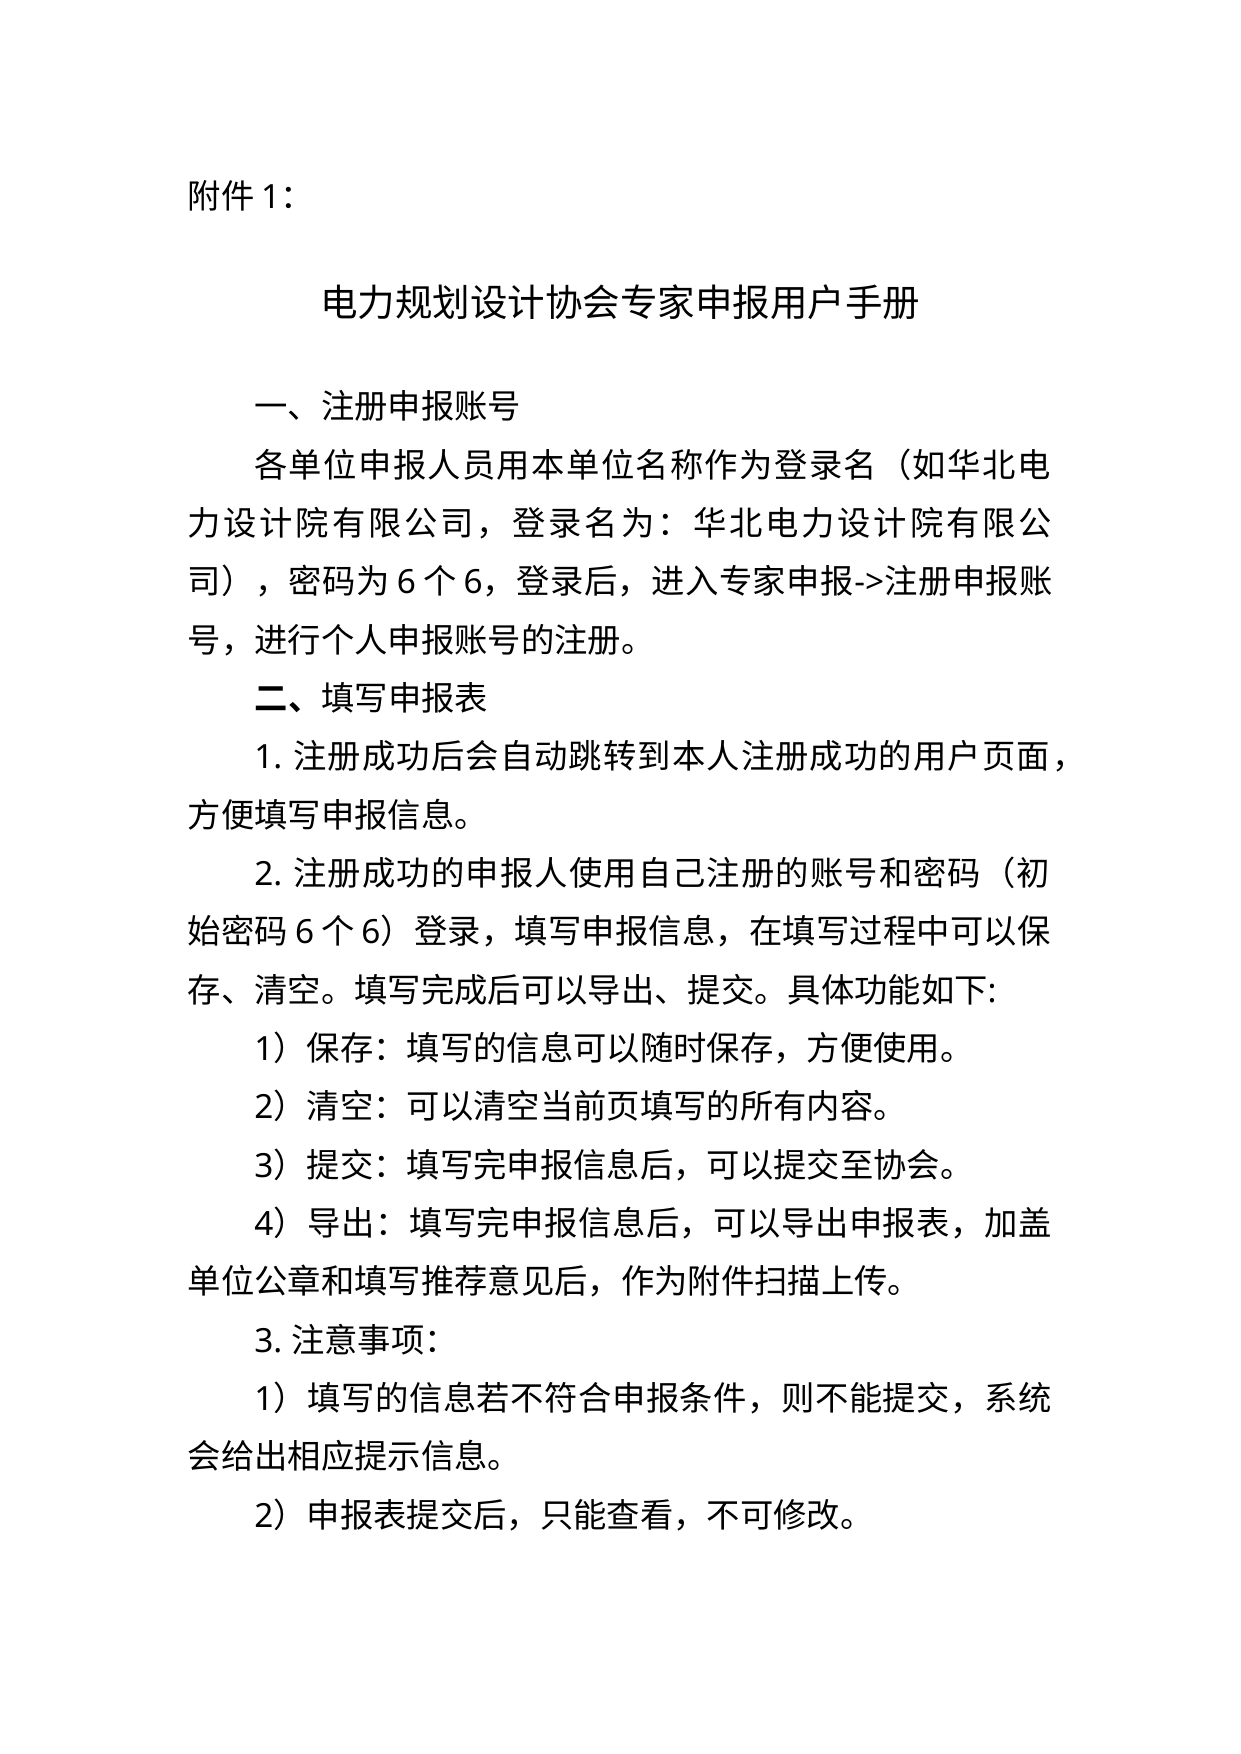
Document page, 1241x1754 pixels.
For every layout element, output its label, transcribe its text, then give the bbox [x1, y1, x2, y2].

text 2）清空：可以清空当前页填写的所有内容。 [187, 1072, 1053, 1130]
text 2）申报表提交后，只能查看，不可修改。 [187, 1480, 1053, 1539]
text 1. 注册成功后会自动跳转到本人注册成功的用户页面，方便填写申报信息。 [187, 722, 1053, 839]
text 一、注册申报账号 [187, 372, 1053, 430]
text 各单位申报人员用本单位名称作为登录名（如华北电力设计院有限公司，登录名为：华北电力设计院有限公司），密码为6个6，登录后，进入专家申报->注册申报账号，进行个人申报账号的注册。 [187, 430, 1053, 664]
text 电力规划设计协会专家申报用户手册 [187, 272, 1053, 327]
text 附件1： [187, 162, 1053, 227]
list 1）填写的信息若不符合申报条件，则不能提交，系统会给出相应提示信息。 [187, 1364, 1053, 1480]
text 二、填写申报表 [187, 664, 1053, 722]
text 4）导出：填写完申报信息后，可以导出申报表，加盖单位公章和填写推荐意见后，作为附件扫描上传。 [187, 1189, 1053, 1305]
text 3）提交：填写完申报信息后，可以提交至协会。 [187, 1130, 1053, 1189]
text 2. 注册成功的申报人使用自己注册的账号和密码（初始密码6个6）登录，填写申报信息，在填写过程中可以保存、清空。填写完成后可以导出、提交。具体功能如下: [187, 839, 1053, 1014]
text 3. 注意事项： [187, 1305, 1053, 1364]
text 1）保存：填写的信息可以随时保存，方便使用。 [187, 1014, 1053, 1072]
